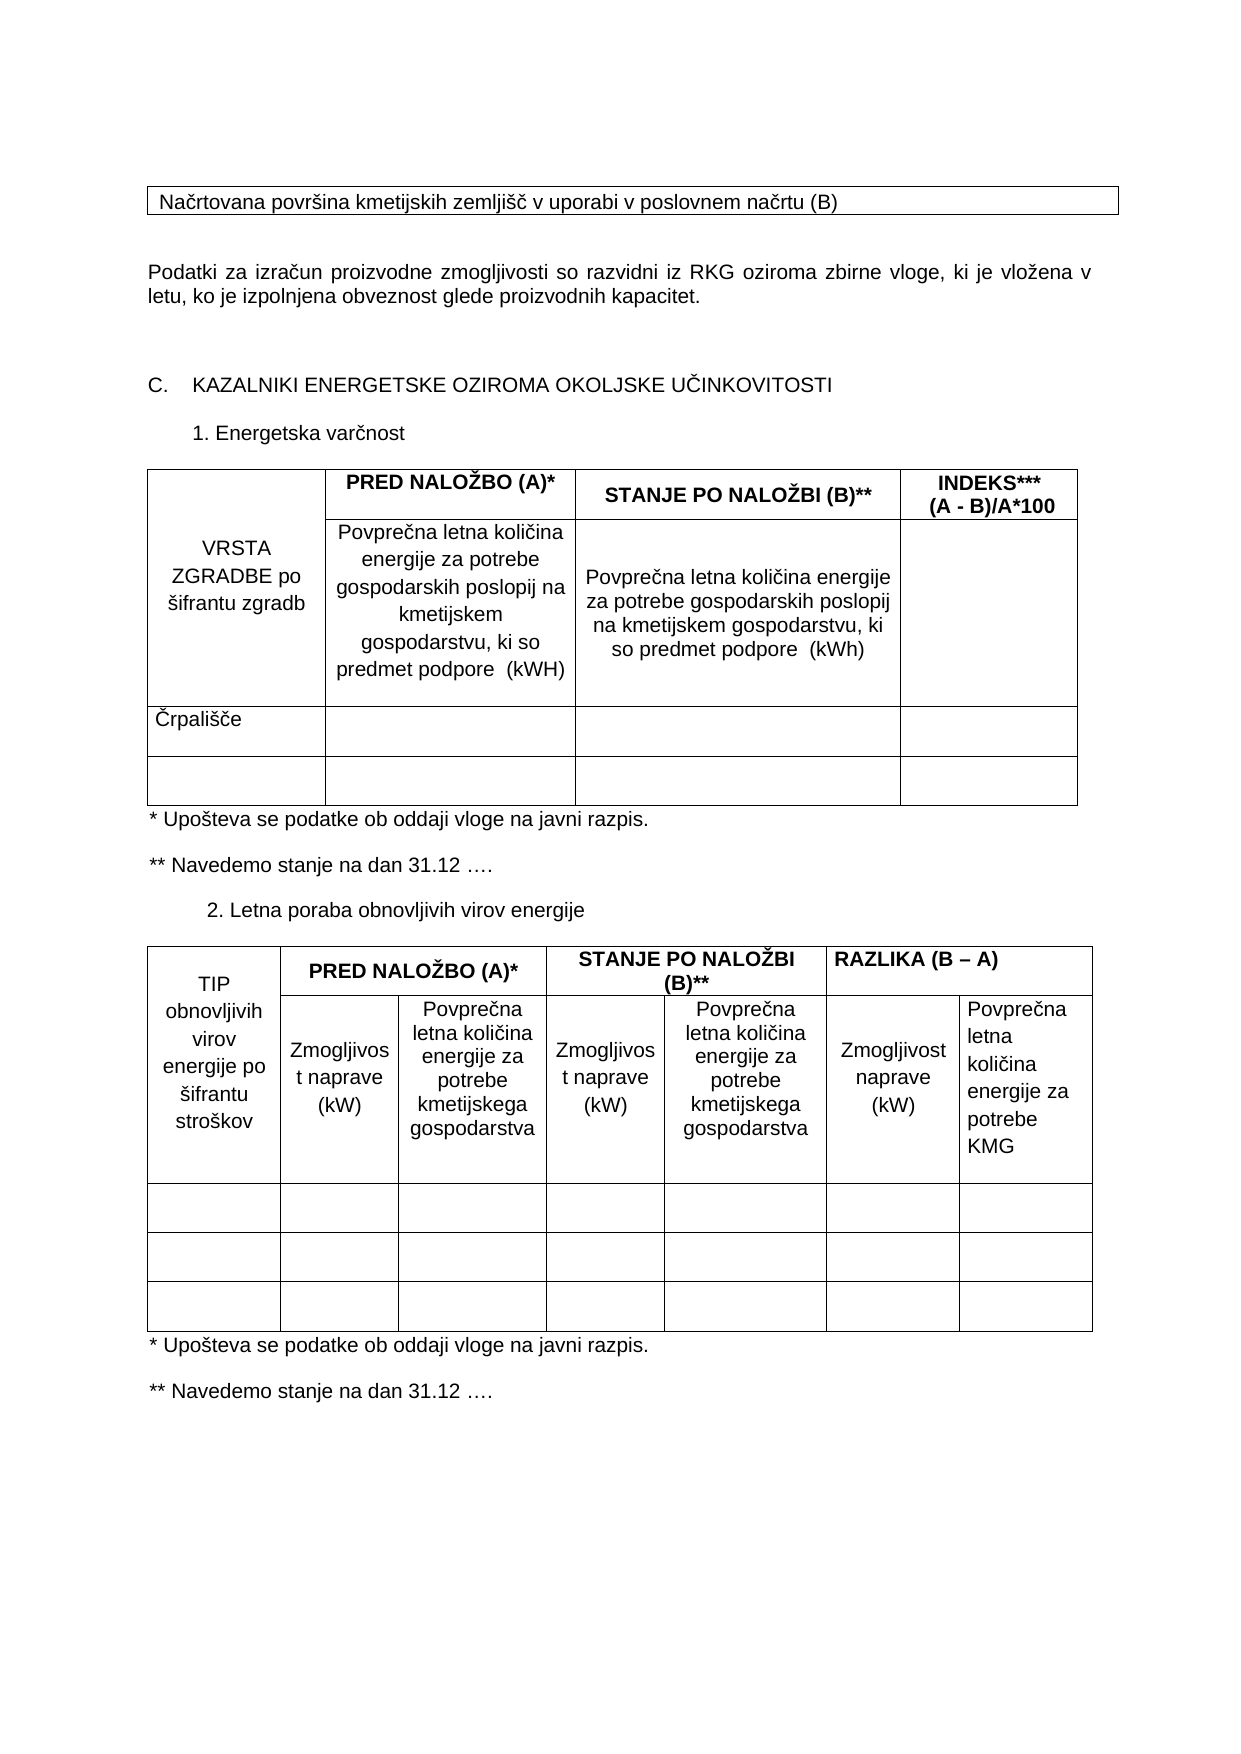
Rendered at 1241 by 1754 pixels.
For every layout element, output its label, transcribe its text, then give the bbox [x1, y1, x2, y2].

list 2. Letna poraba obnovljivih virov energije [148, 898, 1093, 922]
table_cell [399, 1282, 546, 1331]
text * Upošteva se podatke ob oddaji vloge na javni razpis. [149, 1332, 1093, 1357]
table_cell Povprečna letna količina energije za potrebe KMG [960, 996, 1092, 1182]
table_cell [901, 757, 1077, 805]
table_header PRED NALOŽBO (A)* [326, 470, 575, 519]
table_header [148, 187, 1118, 214]
table_cell [547, 1282, 664, 1331]
table_cell [399, 1184, 546, 1232]
table_cell [576, 707, 900, 756]
text ** Navedemo stanje na dan 31.12 …. [149, 1377, 1093, 1402]
table_cell [901, 520, 1077, 706]
list KAZALNIKI ENERGETSKE OZIROMA OKOLJSKE UČINKOVITOSTI [148, 373, 1093, 397]
table_cell [827, 1282, 959, 1331]
table_cell Zmogljivost naprave (kW) [281, 996, 398, 1182]
table_header TIP obnovljivih virov energije po šifrantu stroškov [148, 947, 280, 1182]
table_cell [960, 1282, 1092, 1331]
table_cell [665, 1282, 826, 1331]
list 1. Energetska varčnost [192, 421, 1093, 445]
table_cell Povprečna letna količina energije za potrebe kmetijskega gospodarstva [665, 996, 826, 1182]
table_cell [326, 707, 575, 756]
table_cell [148, 757, 325, 805]
table_cell [547, 1233, 664, 1281]
table_header STANJE PO NALOŽBI (B)** [547, 947, 826, 995]
table_cell [148, 1184, 280, 1232]
table_cell [576, 757, 900, 805]
table_cell Zmogljivost naprave (kW) [827, 996, 959, 1182]
table_cell [960, 1184, 1092, 1232]
table_cell [665, 1184, 826, 1232]
table_header VRSTA ZGRADBE po šifrantu zgradb [148, 470, 325, 706]
table_cell [901, 707, 1077, 756]
text * Upošteva se podatke ob oddaji vloge na javni razpis. [149, 806, 1093, 831]
text ** Navedemo stanje na dan 31.12 …. [149, 852, 1093, 877]
table_cell [148, 1282, 280, 1331]
table_cell [960, 1233, 1092, 1281]
table_cell Povprečna letna količina energije za potrebe gospodarskih poslopij na kmetijskem gospodarstvu, ki so predmet podpore (kWh) [576, 520, 900, 706]
table_cell [665, 1233, 826, 1281]
table_header INDEKS*** (A - B)/A*100 [901, 470, 1077, 519]
table_cell [827, 1233, 959, 1281]
table_cell Zmogljivost naprave (kW) [547, 996, 664, 1182]
table_cell [326, 757, 575, 805]
table_cell Črpališče [148, 707, 325, 756]
table_cell [547, 1184, 664, 1232]
table_header STANJE PO NALOŽBI (B)** [576, 470, 900, 519]
text Podatki za izračun proizvodne zmogljivosti so razvidni iz RKG oziroma zbirne vloge, ki je vložena v letu, ko je izpolnjena obveznost glede proizvodnih kapacitet. [148, 260, 1093, 308]
table_cell [281, 1282, 398, 1331]
table_cell [281, 1233, 398, 1281]
table_cell [281, 1184, 398, 1232]
table_header PRED NALOŽBO (A)* [281, 947, 546, 995]
table_cell Povprečna letna količina energije za potrebe gospodarskih poslopij na kmetijskem gospodarstvu, ki so predmet podpore (kWH) [326, 520, 575, 706]
table_cell [148, 1233, 280, 1281]
table_cell [827, 1184, 959, 1232]
table_header RAZLIKA (B – A) [827, 947, 1092, 995]
table_cell Povprečna letna količina energije za potrebe kmetijskega gospodarstva [399, 996, 546, 1182]
table_cell [399, 1233, 546, 1281]
